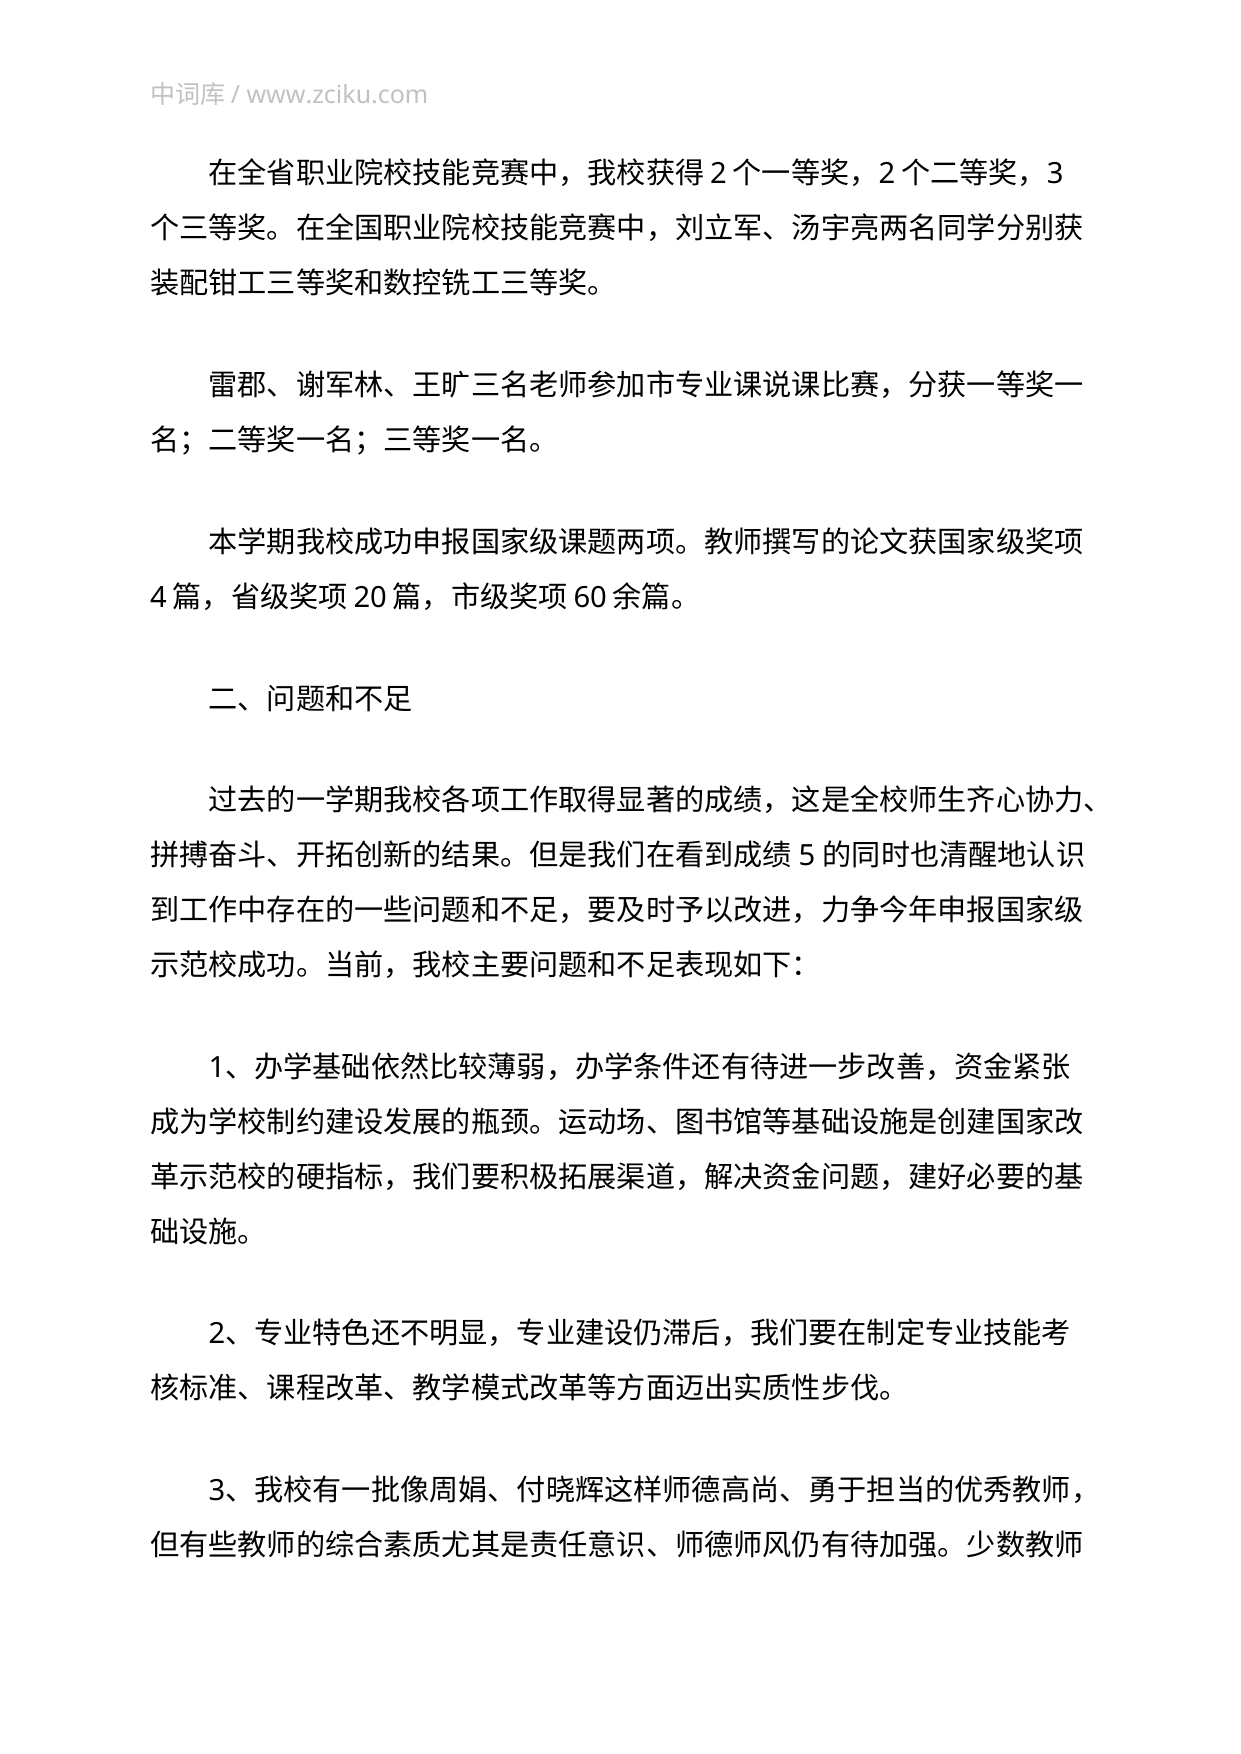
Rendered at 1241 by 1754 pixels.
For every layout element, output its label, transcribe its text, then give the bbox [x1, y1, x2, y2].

text 1、办学基础依然比较薄弱，办学条件还有待进一步改善，资金紧张成为学校制约建设发展的瓶颈。运动场、图书馆等基础设施是创建国家改革示范校的硬指标，我们要积极拓展渠道，解决资金问题，建好必要的基础设施。 [150, 1043, 1090, 1251]
text 2、专业特色还不明显，专业建设仍滞后，我们要在制定专业技能考核标准、课程改革、教学模式改革等方面迈出实质性步伐。 [150, 1310, 1090, 1407]
text 过去的一学期我校各项工作取得显著的成绩，这是全校师生齐心协力、拼搏奋斗、开拓创新的结果。但是我们在看到成绩 5 的同时也清醒地认识到工作中存在的一些问题和不足，要及时予以改进，力争今年申报国家级示范校成功。当前，我校主要问题和不足表现如下： [150, 777, 1090, 984]
text 在全省职业院校技能竞赛中，我校获得2个一等奖，2个二等奖，3个三等奖。在全国职业院校技能竞赛中，刘立军、汤宇亮两名同学分别获装配钳工三等奖和数控铣工三等奖。 [150, 150, 1090, 302]
text 雷郡、谢军林、王旷三名老师参加市专业课说课比赛，分获一等奖一名；二等奖一名；三等奖一名。 [150, 362, 1090, 459]
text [150, 1467, 1090, 1564]
text 本学期我校成功申报国家级课题两项。教师撰写的论文获国家级奖项4篇，省级奖项20篇，市级奖项60余篇。 [150, 518, 1090, 616]
text 二、问题和不足 [150, 675, 1090, 717]
